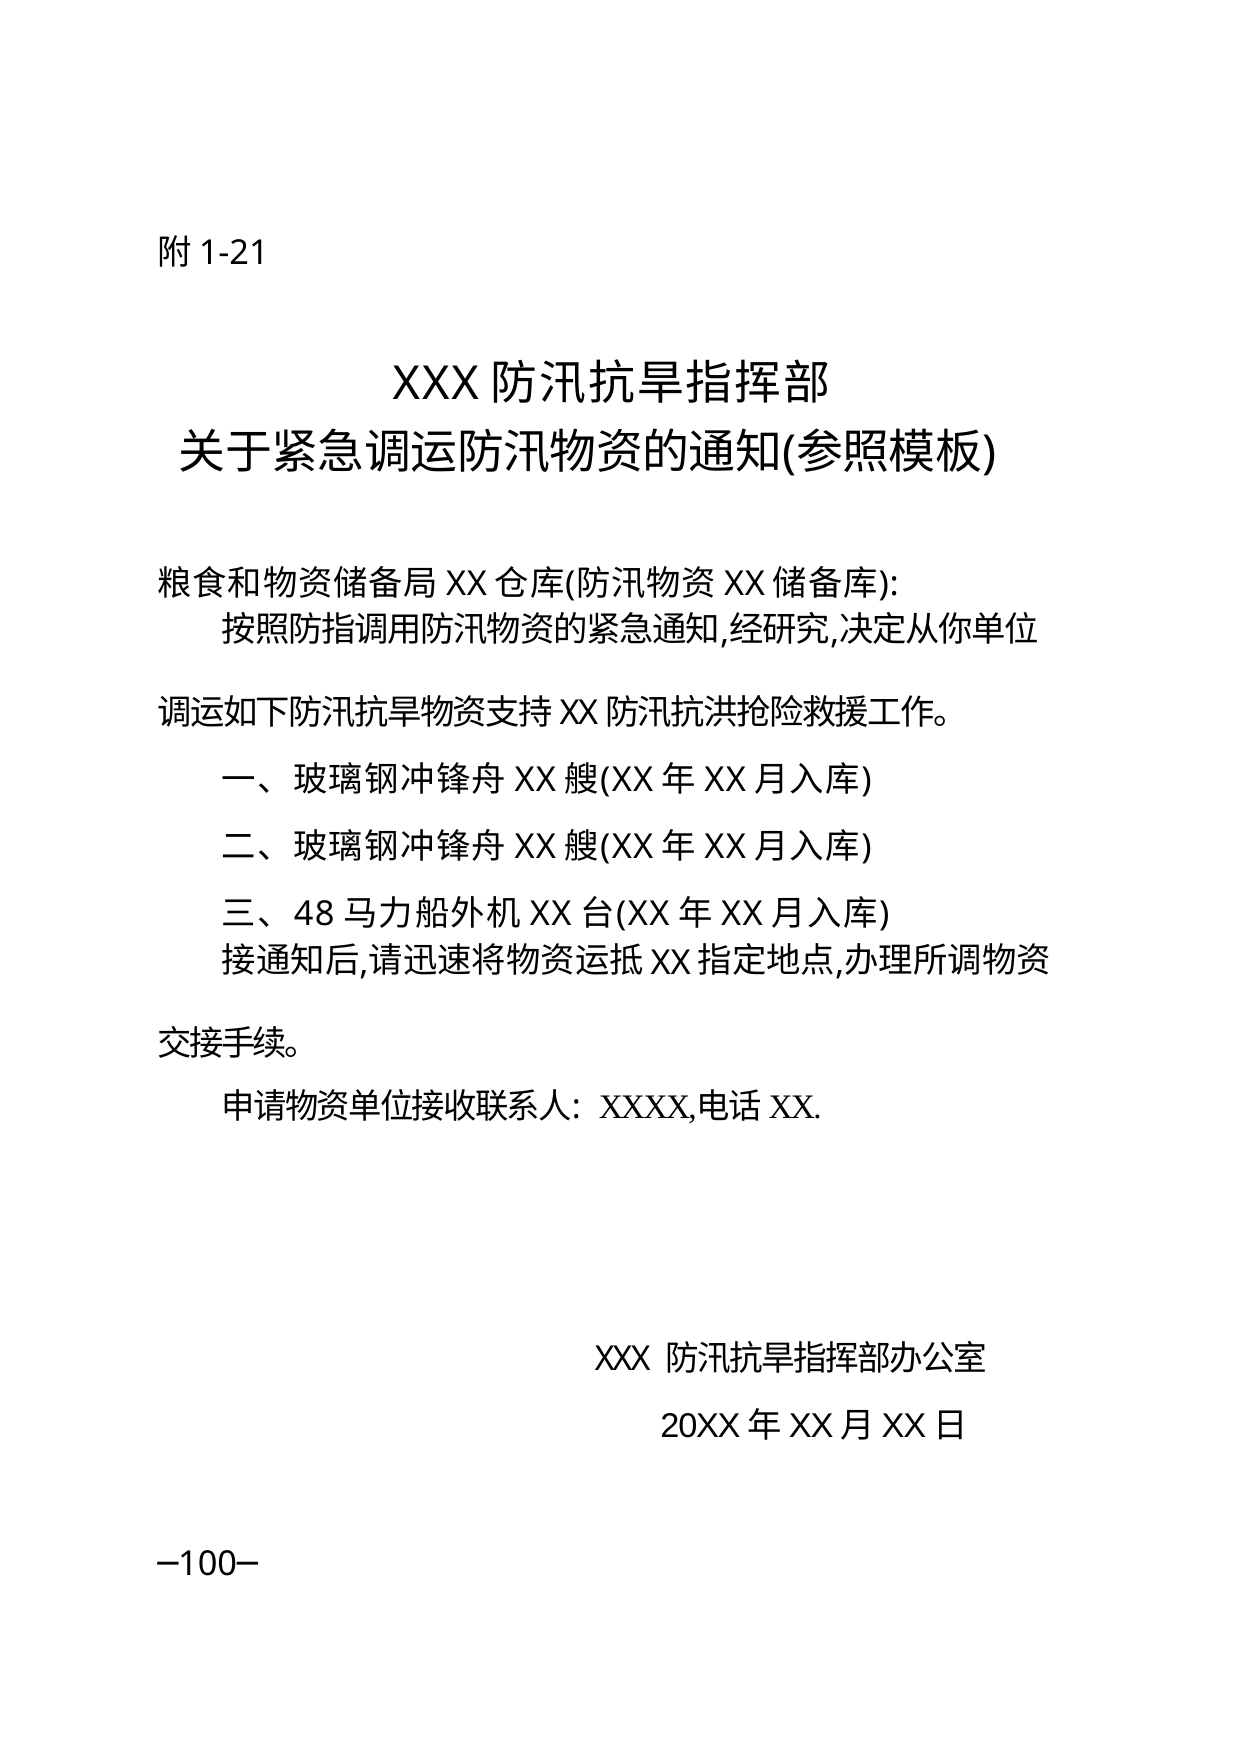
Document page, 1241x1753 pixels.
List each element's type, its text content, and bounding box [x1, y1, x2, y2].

text 一、玻璃钢冲锋舟XX艘(XX年XX月入库) [157, 754, 1054, 800]
text 粮食和物资储备局XX仓库(防汛物资XX储备库): [157, 559, 1054, 604]
text XXX 防汛抗旱指挥部办公室 [157, 1334, 1054, 1379]
text 交接手续。 [157, 1018, 1054, 1064]
text 附1-21 [157, 227, 1054, 273]
text XXX防汛抗旱指挥部 [157, 350, 1054, 412]
text 调运如下防汛抗旱物资支持XX防汛抗洪抢险救援工作。 [157, 688, 1054, 733]
text 三、48马力船外机XX台(XX年XX月入库) [157, 888, 1054, 934]
text 申请物资单位接收联系人: XXXX,电话XX. [157, 1083, 1054, 1127]
text 接通知后,请迅速将物资运抵XX指定地点,办理所调物资 [157, 953, 1054, 1018]
text 20XX年XX月XX日 [157, 1401, 1054, 1446]
text 按照防指调用防汛物资的紧急通知,经研究,决定从你单位 [157, 623, 1054, 688]
text 关于紧急调运防汛物资的通知(参照模板) [157, 419, 1054, 481]
text 二、玻璃钢冲锋舟XX艘(XX年XX月入库) [157, 822, 1054, 867]
